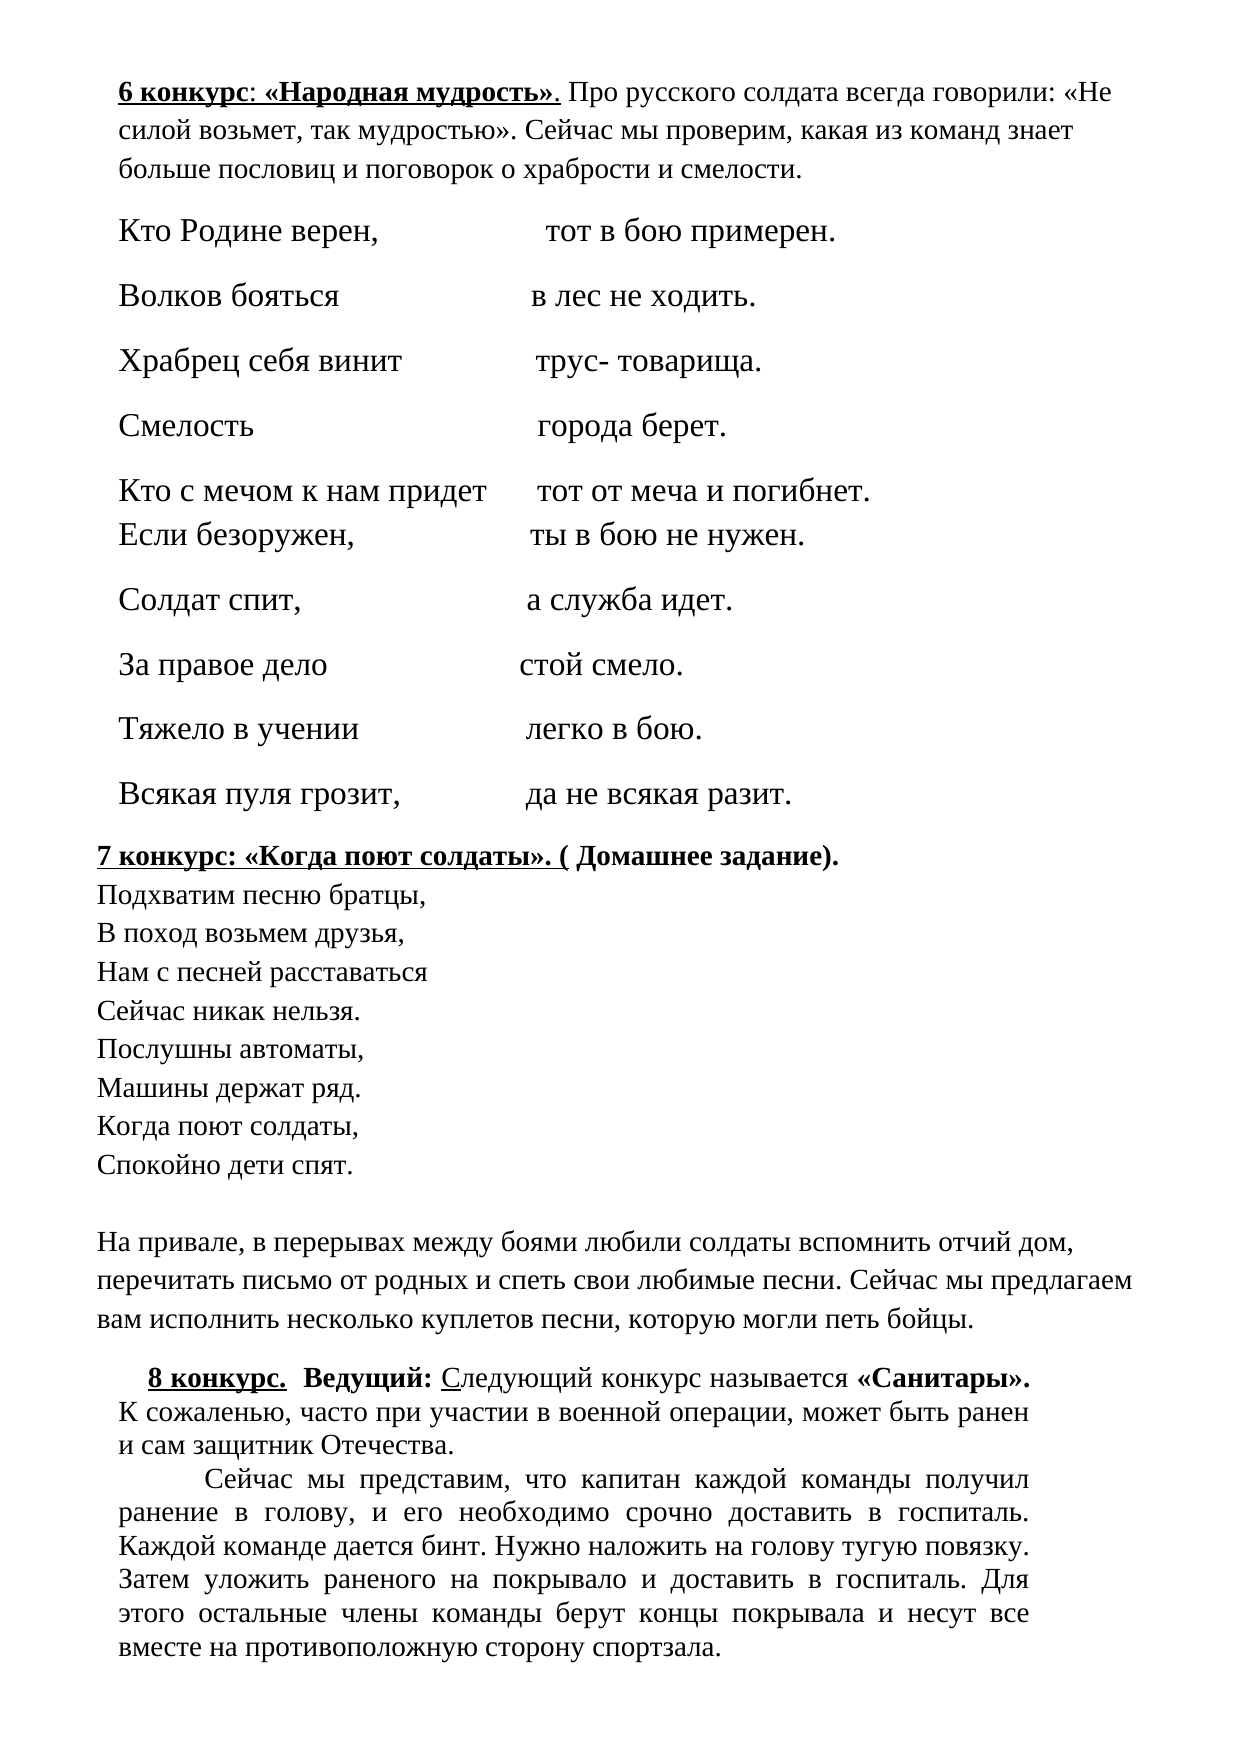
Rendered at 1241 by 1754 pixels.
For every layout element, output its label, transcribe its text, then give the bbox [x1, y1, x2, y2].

text 8 конкурс. Ведущий: Следующий конкурс называется «Санитары». К сожаленью, часто при участии в военной операции, может быть ранен и сам защитник Отечества. [118, 1360, 1030, 1461]
list Сейчас никак нельзя. [97, 993, 1152, 1026]
list Послушны автоматы, [97, 1031, 1152, 1065]
list Нам с песней расставаться [97, 954, 1152, 988]
list В поход возьмем друзья, [97, 916, 1152, 949]
text Всякая пуля грозит, да не всякая разит. [118, 773, 1152, 812]
list Машины держат ряд. [97, 1070, 1152, 1103]
text Волков бояться в лес не ходить. [118, 275, 1152, 313]
list Когда поют солдаты, [97, 1108, 1152, 1142]
text Смелость города берет. [118, 405, 1152, 443]
list Подхватим песню братцы, [97, 877, 1152, 911]
list На привале, в перерывах между боями любили солдаты вспомнить отчий дом, перечитать письмо от родных и спеть свои любимые песни. Сейчас мы предлагаем вам исполнить несколько куплетов песни, которую могли петь бойцы. [97, 1224, 1152, 1334]
list 7 конкурс: «Когда поют солдаты». ( Домашнее задание). [97, 838, 1152, 872]
text Тяжело в учении легко в бою. [118, 709, 1152, 747]
text Кто с мечом к нам придет тот от меча и погибнет. Если безоружен, ты в бою не нужен. [118, 470, 1152, 552]
text Солдат спит, а служба идет. [118, 579, 1152, 617]
text 6 конкурс: «Народная мудрость». Про русского солдата всегда говорили: «Не силой возьмет, так мудростью». Сейчас мы проверим, какая из команд знает больше пословиц и поговорок о храбрости и смелости. [118, 74, 1152, 184]
text Кто Родине верен, тот в бою примерен. [118, 210, 1152, 249]
list Спокойно дети спят. [97, 1147, 1152, 1180]
text За правое дело стой смело. [118, 644, 1152, 682]
text Храбрец себя винит трус- товарища. [118, 340, 1152, 378]
text Сейчас мы представим, что капитан каждой команды получил ранение в голову, и его необходимо срочно доставить в госпиталь. Каждой команде дается бинт. Нужно наложить на голову тугую повязку. Затем уложить раненого на покрывало и доставить в госпиталь. Для этого остальные члены команды берут концы покрывала и несут все вместе на противоположную сторону спортзала. [118, 1461, 1030, 1662]
